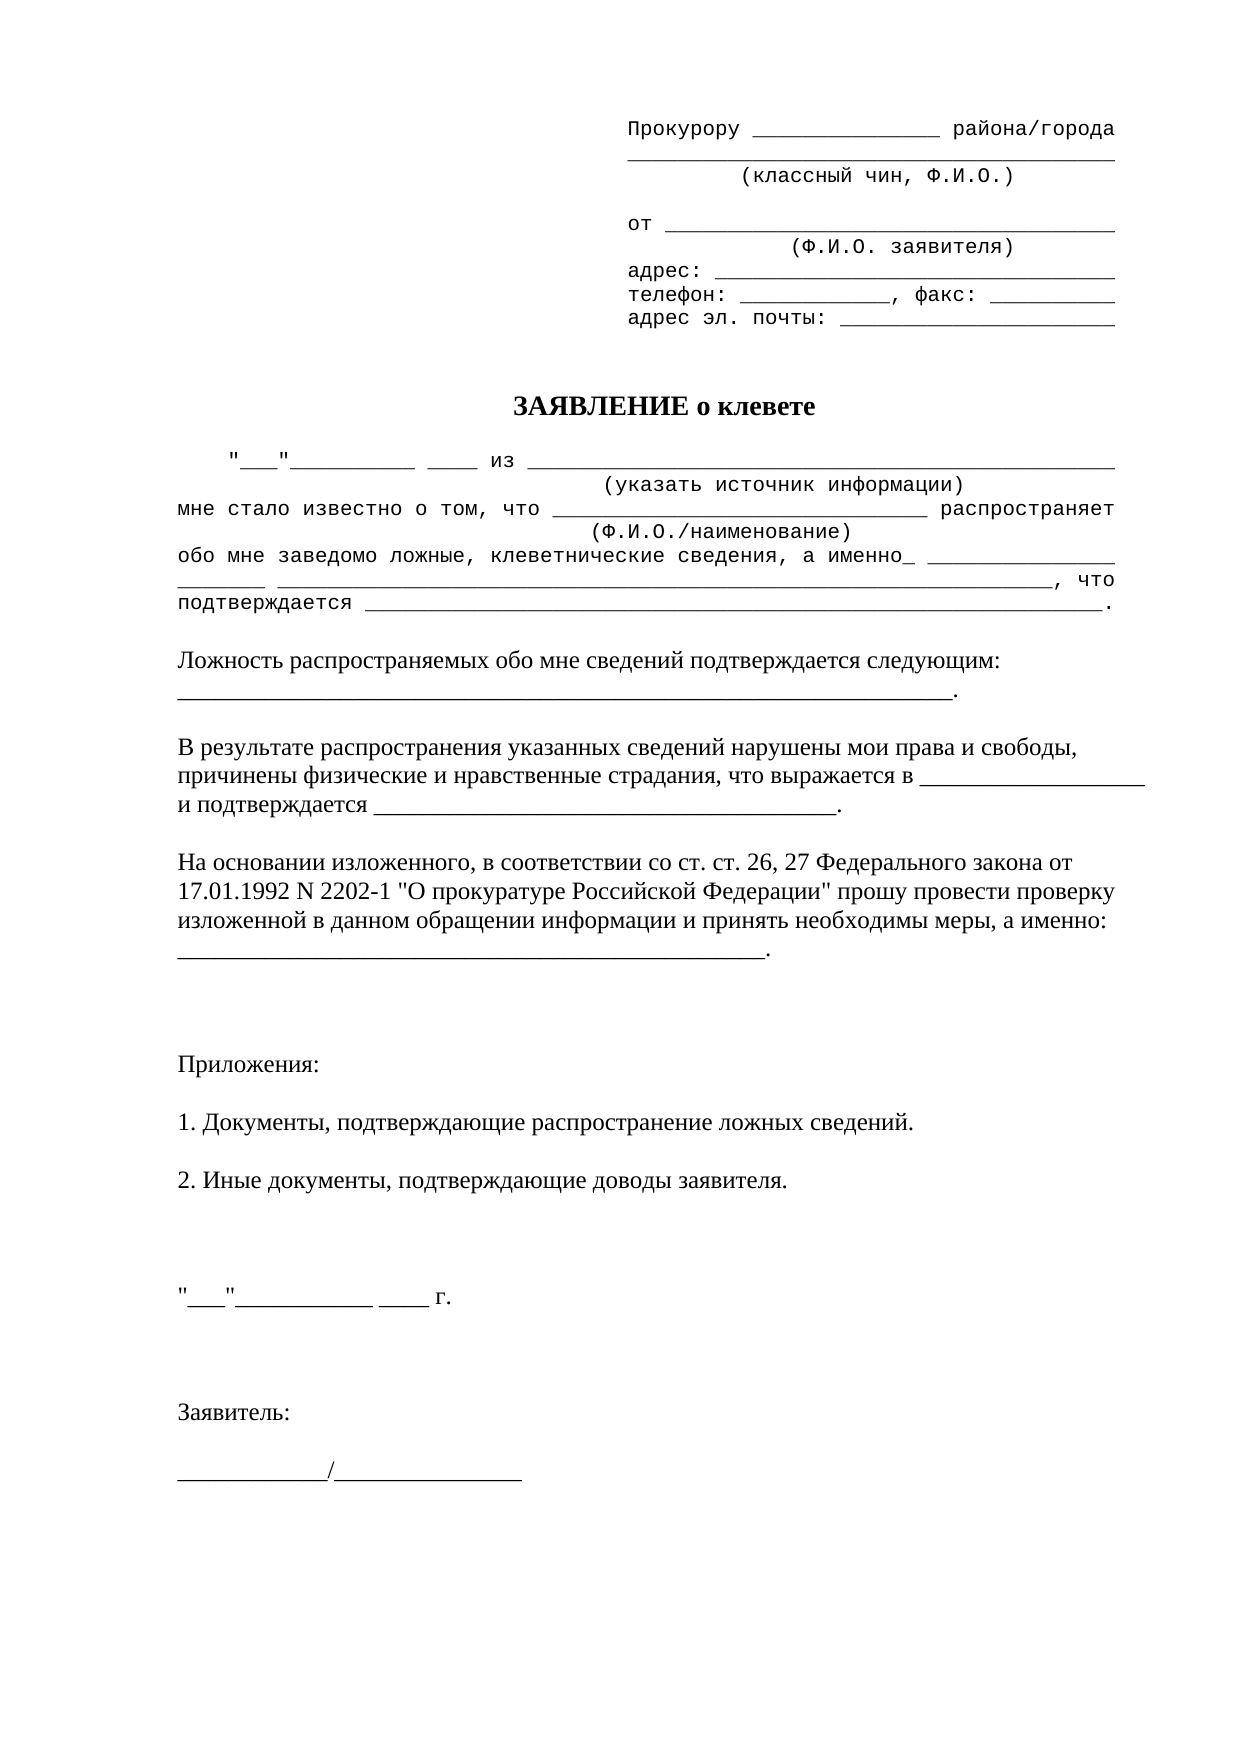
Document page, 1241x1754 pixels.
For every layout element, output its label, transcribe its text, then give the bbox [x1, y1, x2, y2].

text (классный чин, Ф.И.О.) [177, 165, 1152, 189]
text В результате распространения указанных сведений нарушены мои права и свободы, причинены физические и нравственные страдания, что выражается в __________________ и подтверждается _____________________________________. [177, 732, 1152, 818]
text (Ф.И.О. заявителя) [177, 236, 1152, 260]
text _______ ______________________________________________________________, что [177, 569, 1152, 592]
text Ложность распространяемых обо мне сведений подтверждается следующим: ______________________________________________________________. [177, 645, 1152, 703]
text _______________________________________ [177, 142, 1152, 165]
text "___"___________ ____ г. [177, 1281, 1152, 1310]
text от ____________________________________ [177, 213, 1152, 236]
text ЗАЯВЛЕНИЕ о клевете [177, 389, 1152, 421]
text подтверждается ___________________________________________________________. [177, 592, 1152, 616]
text ____________/_______________ [177, 1455, 1152, 1483]
text адрес: ________________________________ [177, 260, 1152, 284]
text адрес эл. почты: ______________________ [177, 307, 1152, 331]
text 1. Документы, подтверждающие распространение ложных сведений. [177, 1107, 1152, 1136]
text мне стало известно о том, что ______________________________ распространяет [177, 498, 1152, 521]
text На основании изложенного, в соответствии со ст. ст. 26, 27 Федерального закона от 17.01.1992 N 2202-1 "О прокуратуре Российской Федерации" прошу провести проверку изложенной в данном обращении информации и принять необходимы меры, а именно: _______________________________________________. [177, 847, 1152, 962]
text 2. Иные документы, подтверждающие доводы заявителя. [177, 1165, 1152, 1194]
text телефон: ____________, факс: __________ [177, 284, 1152, 307]
text (указать источник информации) [177, 474, 1152, 498]
text обо мне заведомо ложные, клеветнические сведения, а именно_ _______________ [177, 545, 1152, 569]
text "___"__________ ____ из _______________________________________________ [177, 450, 1152, 474]
text Прокурору _______________ района/города [177, 118, 1152, 142]
text Приложения: [177, 1049, 1152, 1078]
text (Ф.И.О./наименование) [177, 521, 1152, 545]
text Заявитель: [177, 1397, 1152, 1426]
